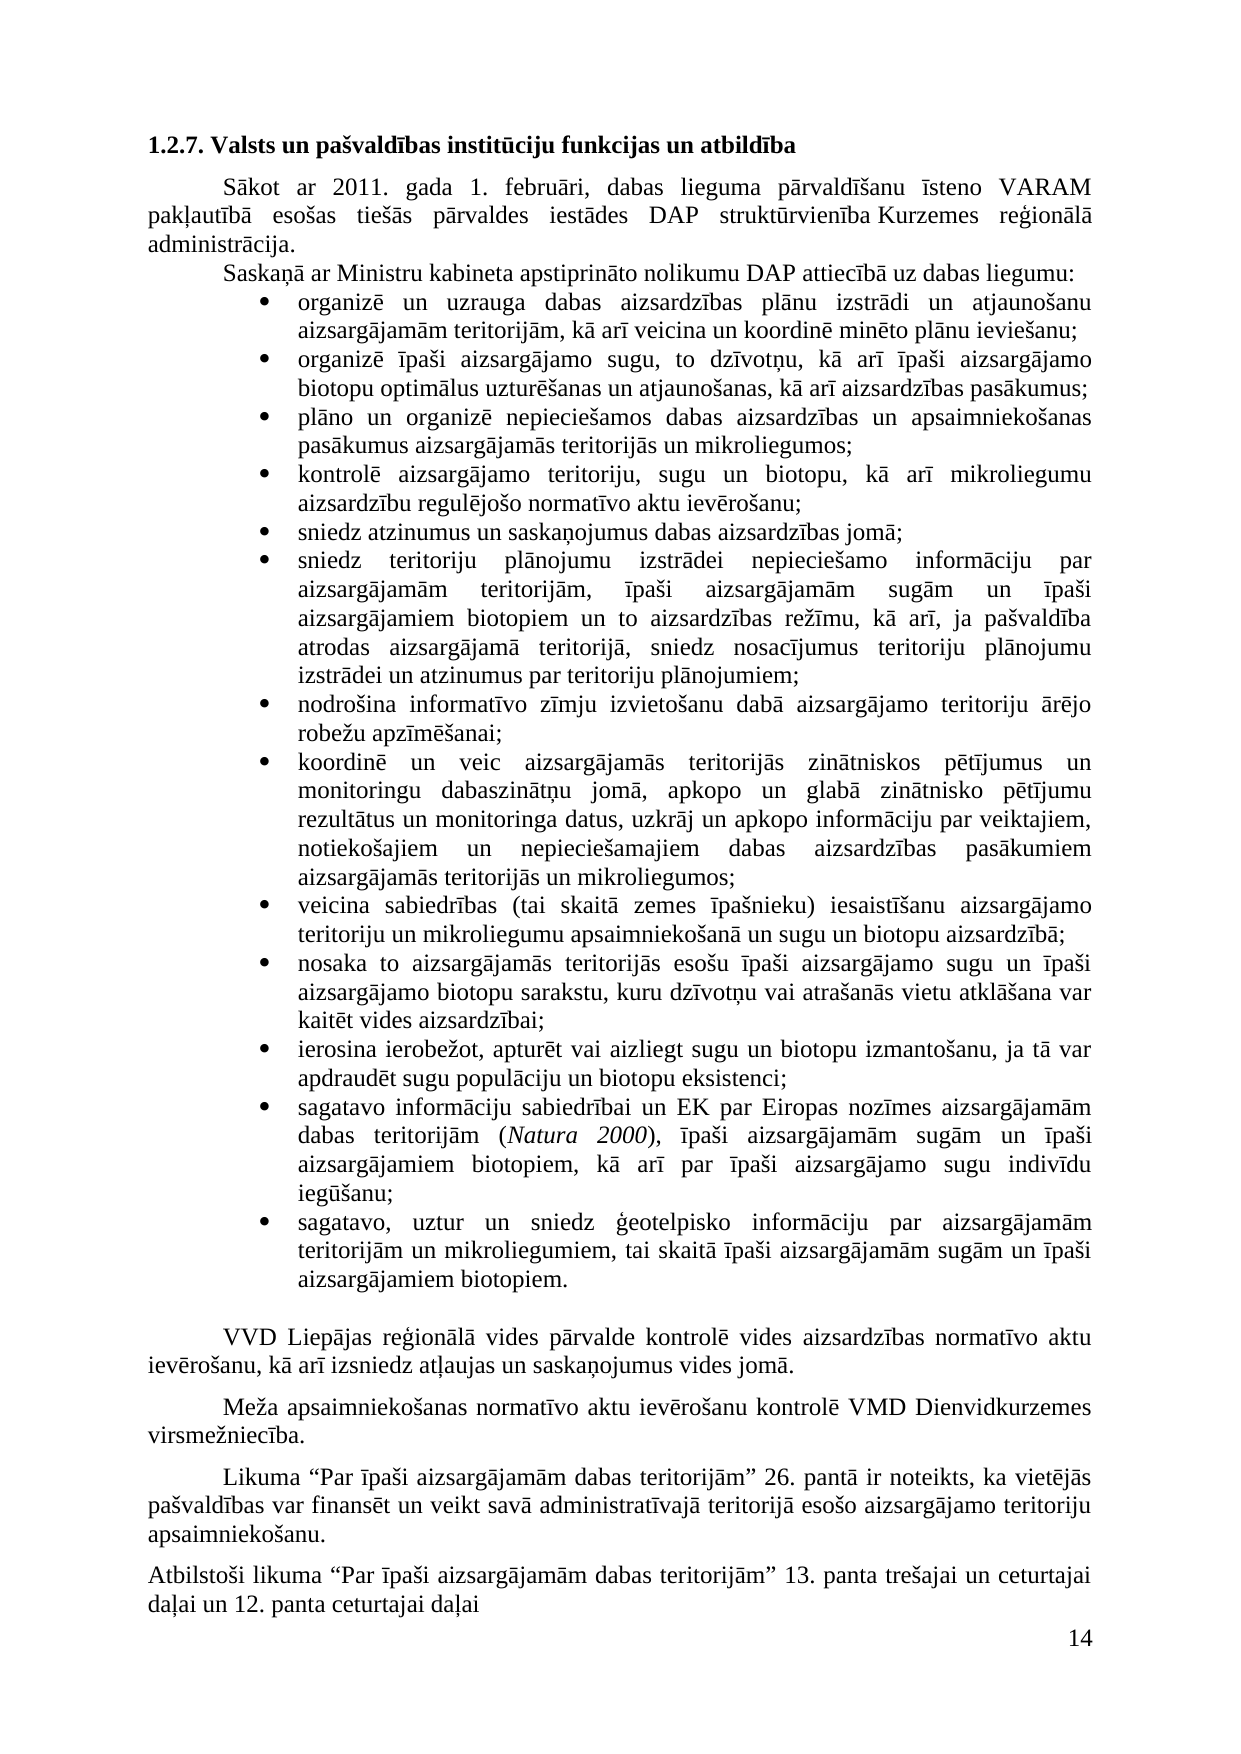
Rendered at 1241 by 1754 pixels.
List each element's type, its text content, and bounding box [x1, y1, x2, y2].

list nodrošina informatīvo zīmju izvietošanu dabā aizsargājamo teritoriju ārējo robežu apzīmēšanai; [260, 689, 1092, 747]
list veicina sabiedrības (tai skaitā zemes īpašnieku) iesaistīšanu aizsargājamo teritoriju un mikroliegumu apsaimniekošanā un sugu un biotopu aizsardzībā; [260, 891, 1092, 948]
list sniedz teritoriju plānojumu izstrādei nepieciešamo informāciju par aizsargājamām teritorijām, īpaši aizsargājamām sugām un īpaši aizsargājamiem biotopiem un to aizsardzības režīmu, kā arī, ja pašvaldība atrodas aizsargājamā teritorijā, sniedz nosacījumus teritoriju plānojumu izstrādei un atzinumus par teritoriju plānojumiem; [260, 546, 1092, 689]
text Saskaņā ar Ministru kabineta apstiprināto nolikumu DAP attiecībā uz dabas liegumu: [148, 258, 1092, 287]
list nosaka to aizsargājamās teritorijās esošu īpaši aizsargājamo sugu un īpaši aizsargājamo biotopu sarakstu, kuru dzīvotņu vai atrašanās vietu atklāšana var kaitēt vides aizsardzībai; [260, 948, 1092, 1034]
list organizē un uzrauga dabas aizsardzības plānu izstrādi un atjaunošanu aizsargājamām teritorijām, kā arī veicina un koordinē minēto plānu ieviešanu; [260, 287, 1092, 344]
text Atbilstoši likuma “Par īpaši aizsargājamām dabas teritorijām” 13. panta trešajai un ceturtajai daļai un 12. panta ceturtajai daļai [148, 1561, 1092, 1618]
text Sākot ar 2011. gada 1. februāri, dabas lieguma pārvaldīšanu īsteno VARAM pakļautībā esošas tiešās pārvaldes iestādes DAP struktūrvienība Kurzemes reģionālā administrācija. [148, 172, 1092, 258]
list organizē īpaši aizsargājamo sugu, to dzīvotņu, kā arī īpaši aizsargājamo biotopu optimālus uzturēšanas un atjaunošanas, kā arī aizsardzības pasākumus; [260, 344, 1092, 402]
text Meža apsaimniekošanas normatīvo aktu ievērošanu kontrolē VMD Dienvidkurzemes virsmežniecība. [148, 1392, 1092, 1449]
list sagatavo, uztur un sniedz ģeotelpisko informāciju par aizsargājamām teritorijām un mikroliegumiem, tai skaitā īpaši aizsargājamām sugām un īpaši aizsargājamiem biotopiem. [260, 1207, 1092, 1293]
list sniedz atzinumus un saskaņojumus dabas aizsardzības jomā; [260, 517, 1092, 546]
list plāno un organizē nepieciešamos dabas aizsardzības un apsaimniekošanas pasākumus aizsargājamās teritorijās un mikroliegumos; [260, 402, 1092, 459]
list sagatavo informāciju sabiedrībai un EK par Eiropas nozīmes aizsargājamām dabas teritorijām (Natura 2000), īpaši aizsargājamām sugām un īpaši aizsargājamiem biotopiem, kā arī par īpaši aizsargājamo sugu indivīdu iegūšanu; [260, 1092, 1092, 1207]
text VVD Liepājas reģionālā vides pārvalde kontrolē vides aizsardzības normatīvo aktu ievērošanu, kā arī izsniedz atļaujas un saskaņojumus vides jomā. [148, 1322, 1092, 1379]
list koordinē un veic aizsargājamās teritorijās zinātniskos pētījumus un monitoringu dabaszinātņu jomā, apkopo un glabā zinātnisko pētījumu rezultātus un monitoringa datus, uzkrāj un apkopo informāciju par veiktajiem, notiekošajiem un nepieciešamajiem dabas aizsardzības pasākumiem aizsargājamās teritorijās un mikroliegumos; [260, 747, 1092, 891]
list ierosina ierobežot, apturēt vai aizliegt sugu un biotopu izmantošanu, ja tā var apdraudēt sugu populāciju un biotopu eksistenci; [260, 1034, 1092, 1092]
subtitle 1.2.7. Valsts un pašvaldības institūciju funkcijas un atbildība [148, 131, 1092, 159]
list kontrolē aizsargājamo teritoriju, sugu un biotopu, kā arī mikroliegumu aizsardzību regulējošo normatīvo aktu ievērošanu; [260, 459, 1092, 517]
text Likuma “Par īpaši aizsargājamām dabas teritorijām” 26. pantā ir noteikts, ka vietējās pašvaldības var finansēt un veikt savā administratīvajā teritorijā esošo aizsargājamo teritoriju apsaimniekošanu. [148, 1462, 1092, 1548]
